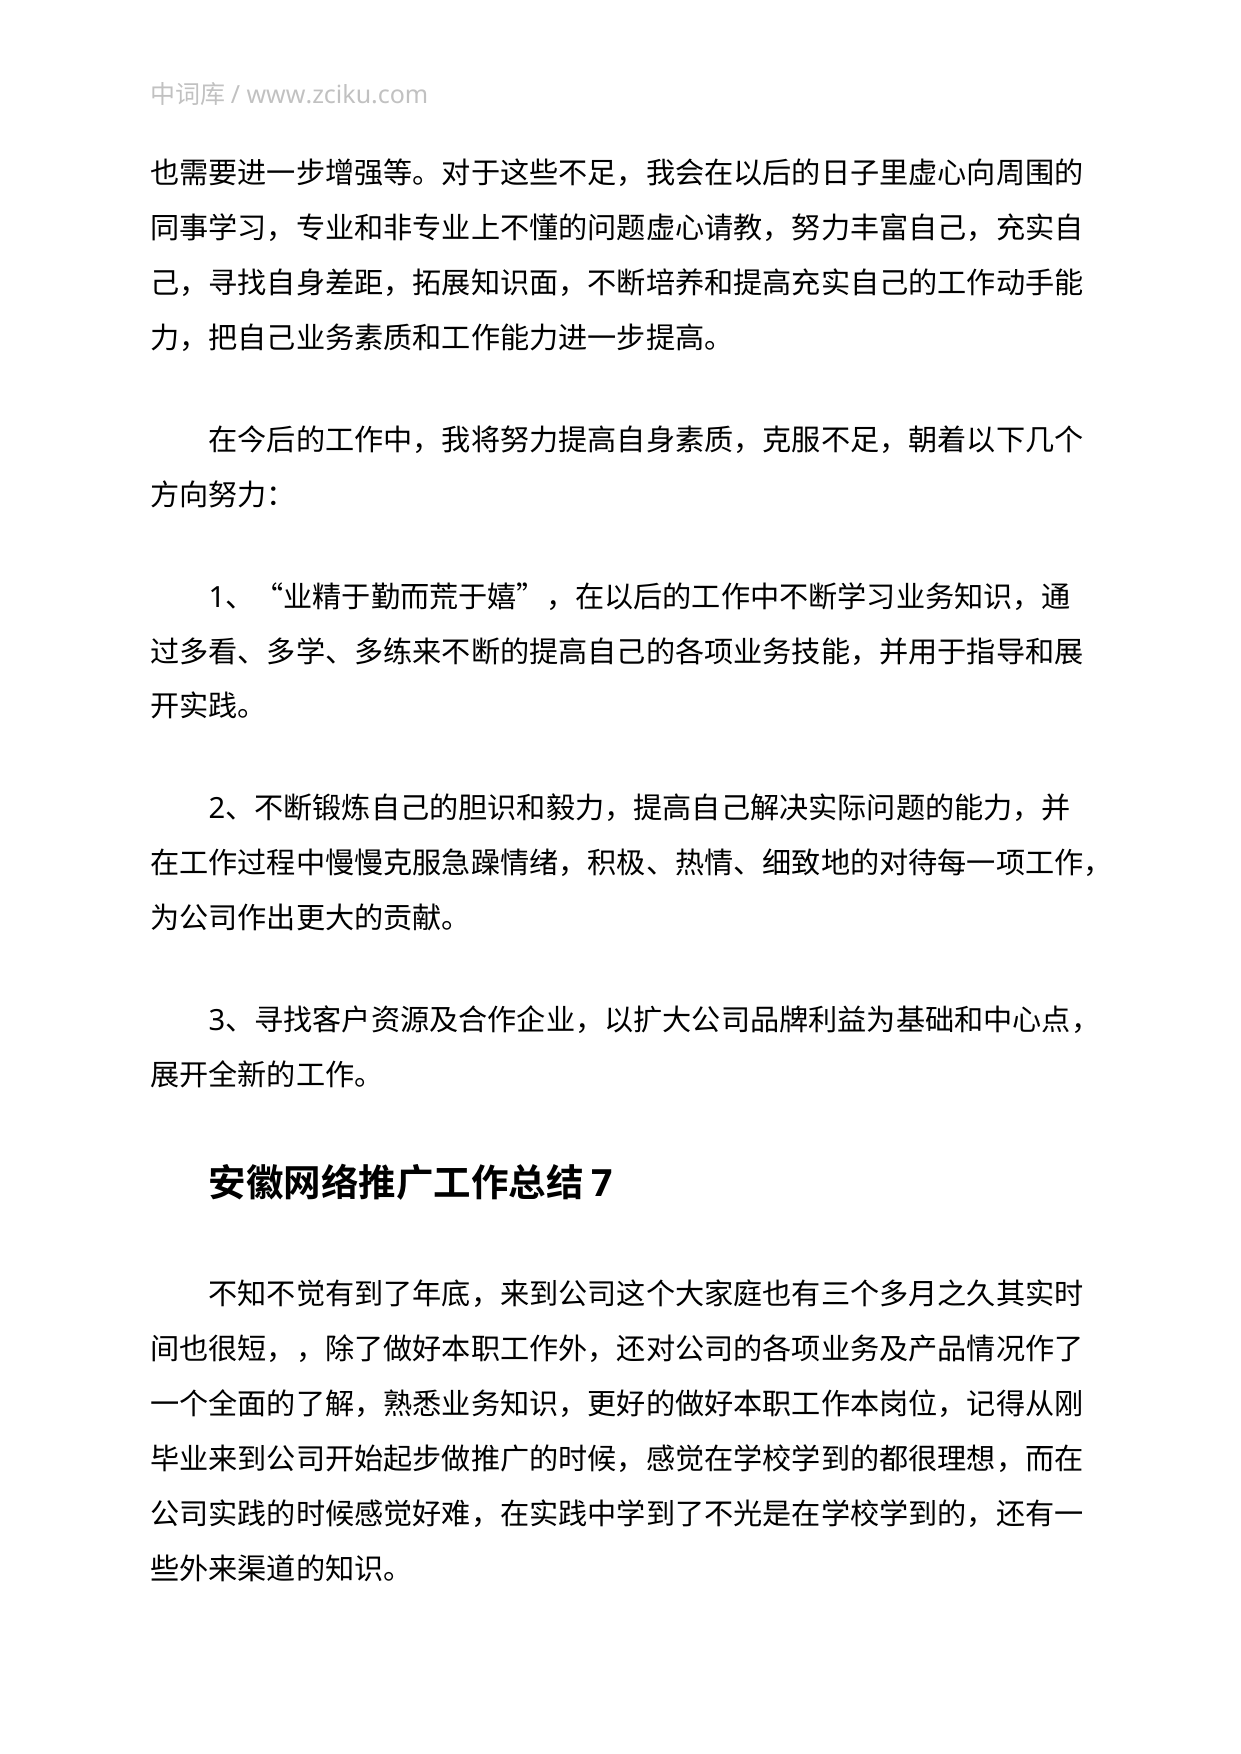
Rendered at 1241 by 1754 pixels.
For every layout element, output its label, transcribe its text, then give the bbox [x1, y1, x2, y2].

text 2、不断锻炼自己的胆识和毅力，提高自己解决实际问题的能力，并在工作过程中慢慢克服急躁情绪，积极、热情、细致地的对待每一项工作，为公司作出更大的贡献。 [150, 785, 1090, 937]
text 1、“业精于勤而荒于嬉”，在以后的工作中不断学习业务知识，通过多看、多学、多练来不断的提高自己的各项业务技能，并用于指导和展开实践。 [150, 573, 1090, 725]
text 在今后的工作中，我将努力提高自身素质，克服不足，朝着以下几个方向努力： [150, 416, 1090, 514]
text 不知不觉有到了年底，来到公司这个大家庭也有三个多月之久其实时间也很短，，除了做好本职工作外，还对公司的各项业务及产品情况作了一个全面的了解，熟悉业务知识，更好的做好本职工作本岗位，记得从刚毕业来到公司开始起步做推广的时候，感觉在学校学到的都很理想，而在公司实践的时候感觉好难，在实践中学到了不光是在学校学到的，还有一些外来渠道的知识。 [150, 1271, 1090, 1588]
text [150, 150, 1090, 357]
text 安徽网络推广工作总结7 [150, 1153, 1090, 1208]
text 3、寻找客户资源及合作企业，以扩大公司品牌利益为基础和中心点，展开全新的工作。 [150, 996, 1090, 1094]
